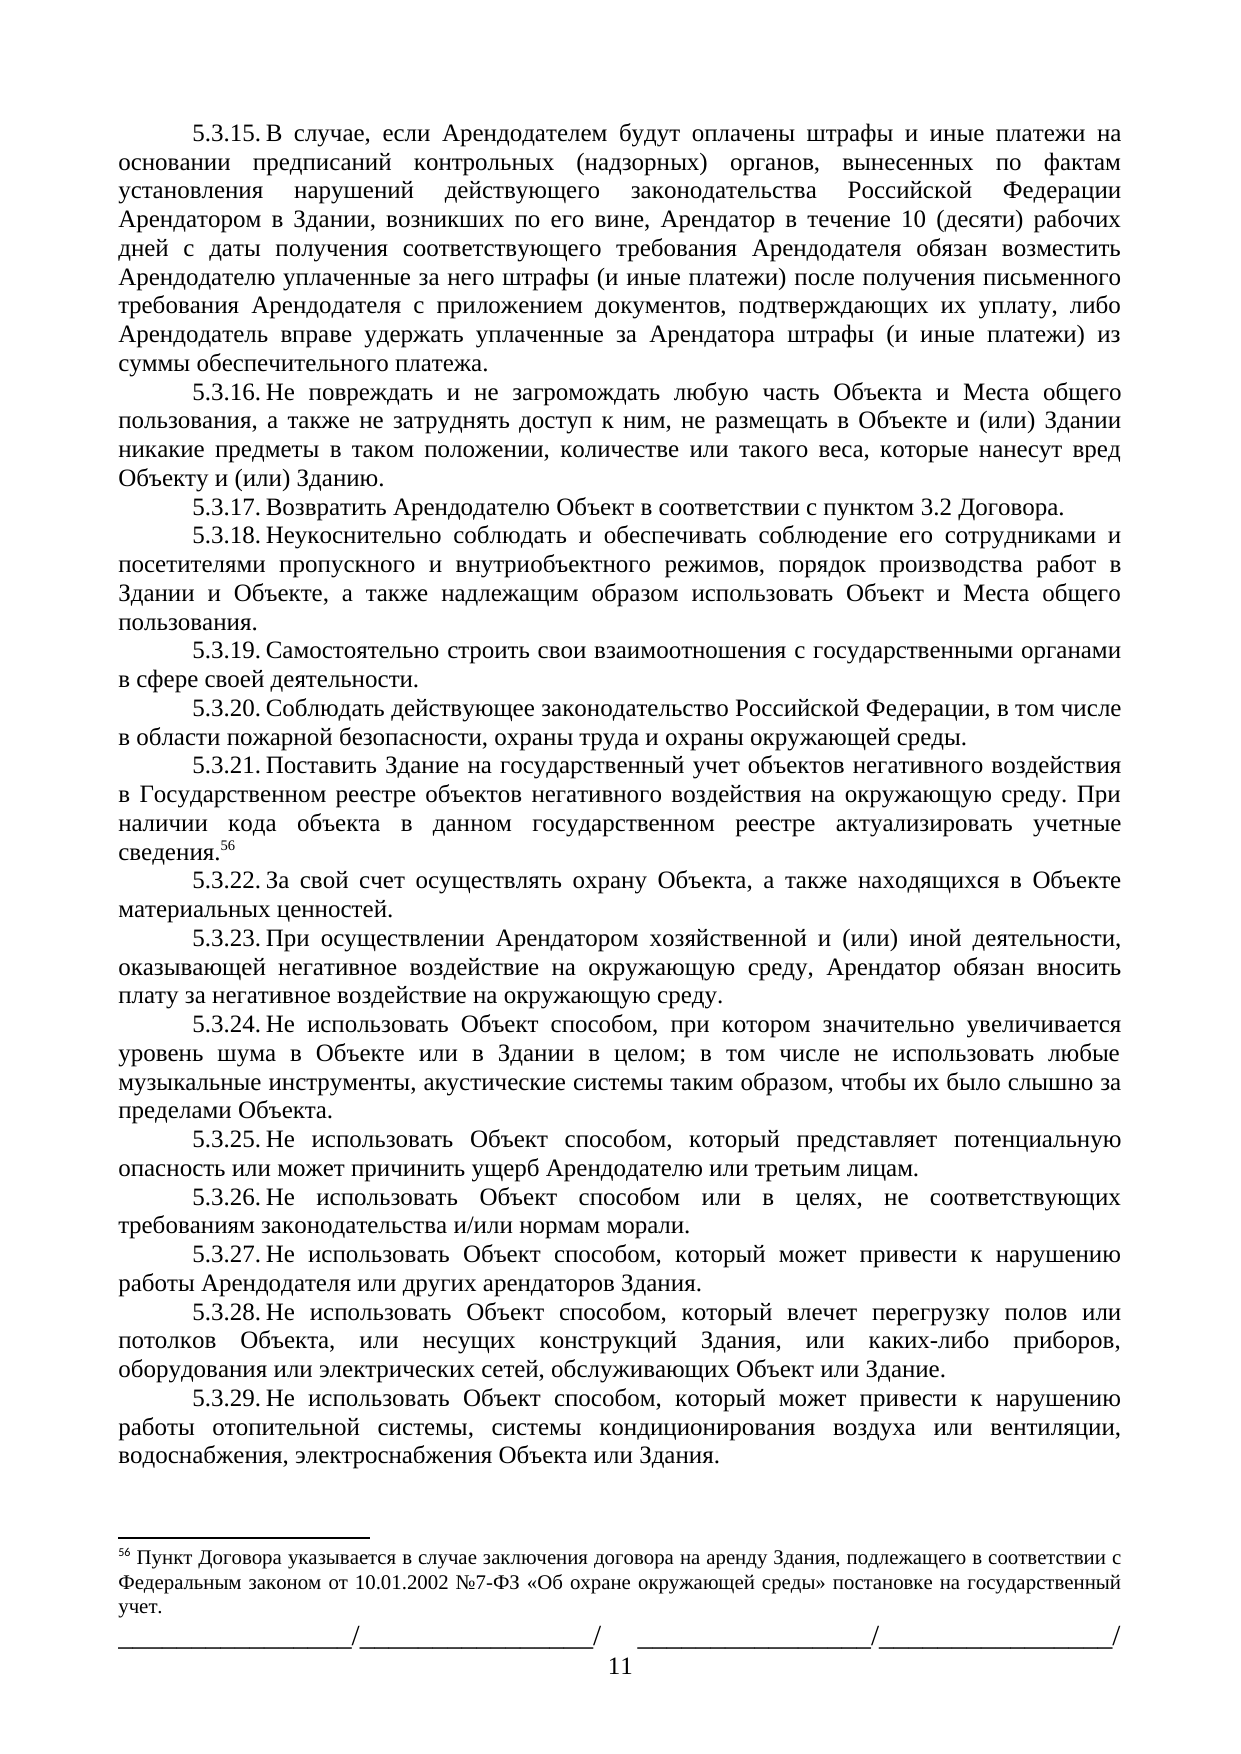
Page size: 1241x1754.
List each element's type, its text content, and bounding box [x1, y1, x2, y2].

list За свой счет осуществлять охрану Объекта, а также находящихся в Объекте материальных ценностей. [118, 866, 1122, 923]
list Не использовать Объект способом, при котором значительно увеличивается уровень шума в Объекте или в Здании в целом; в том числе не использовать любые музыкальные инструменты, акустические системы таким образом, чтобы их было слышно за пределами Объекта. [118, 1009, 1122, 1124]
list При осуществлении Арендатором хозяйственной и (или) иной деятельности, оказывающей негативное воздействие на окружающую среду, Арендатор обязан вносить плату за негативное воздействие на окружающую среду. [118, 923, 1122, 1009]
list Соблюдать действующее законодательство Российской Федерации, в том числе в области пожарной безопасности, охраны труда и охраны окружающей среды. [118, 693, 1122, 751]
list Не использовать Объект способом, который может привести к нарушению работы отопительной системы, системы кондиционирования воздуха или вентиляции, водоснабжения, электроснабжения Объекта или Здания. [118, 1383, 1122, 1469]
list Не использовать Объект способом, который представляет потенциальную опасность или может причинить ущерб Арендодателю или третьим лицам. [118, 1124, 1122, 1182]
list Поставить Здание на государственный учет объектов негативного воздействия в Государственном реестре объектов негативного воздействия на окружающую среду. При наличии кода объекта в данном государственном реестре актуализировать учетные сведения. [118, 751, 1122, 866]
list Не использовать Объект способом, который влечет перегрузку полов или потолков Объекта, или несущих конструкций Здания, или каких-либо приборов, оборудования или электрических сетей, обслуживающих Объект или Здание. [118, 1297, 1122, 1383]
list В случае, если Арендодателем будут оплачены штрафы и иные платежи на основании предписаний контрольных (надзорных) органов, вынесенных по фактам установления нарушений действующего законодательства Российской Федерации Арендатором в Здании, возникших по его вине, Арендатор в течение 10 (десяти) рабочих дней с даты получения соответствующего требования Арендодателя обязан возместить Арендодателю уплаченные за него штрафы (и иные платежи) после получения письменного требования Арендодателя с приложением документов, подтверждающих их уплату, либо Арендодатель вправе удержать уплаченные за Арендатора штрафы (и иные платежи) из суммы обеспечительного платежа. [118, 118, 1122, 377]
list Самостоятельно строить свои взаимоотношения с государственными органами в сфере своей деятельности. [118, 636, 1122, 693]
list Не использовать Объект способом, который может привести к нарушению работы Арендодателя или других арендаторов Здания. [118, 1239, 1122, 1297]
list Не повреждать и не загромождать любую часть Объекта и Места общего пользования, а также не затруднять доступ к ним, не размещать в Объекте и (или) Здании никакие предметы в таком положении, количестве или такого веса, которые нанесут вред Объекту и (или) Зданию. [118, 377, 1122, 492]
list Возвратить Арендодателю Объект в соответствии с пунктом 3.2 Договора. [118, 492, 1122, 521]
list Не использовать Объект способом или в целях, не соответствующих требованиям законодательства и/или нормам морали. [118, 1182, 1122, 1239]
list Неукоснительно соблюдать и обеспечивать соблюдение его сотрудниками и посетителями пропускного и внутриобъектного режимов, порядок производства работ в Здании и Объекте, а также надлежащим образом использовать Объект и Места общего пользования. [118, 521, 1122, 636]
